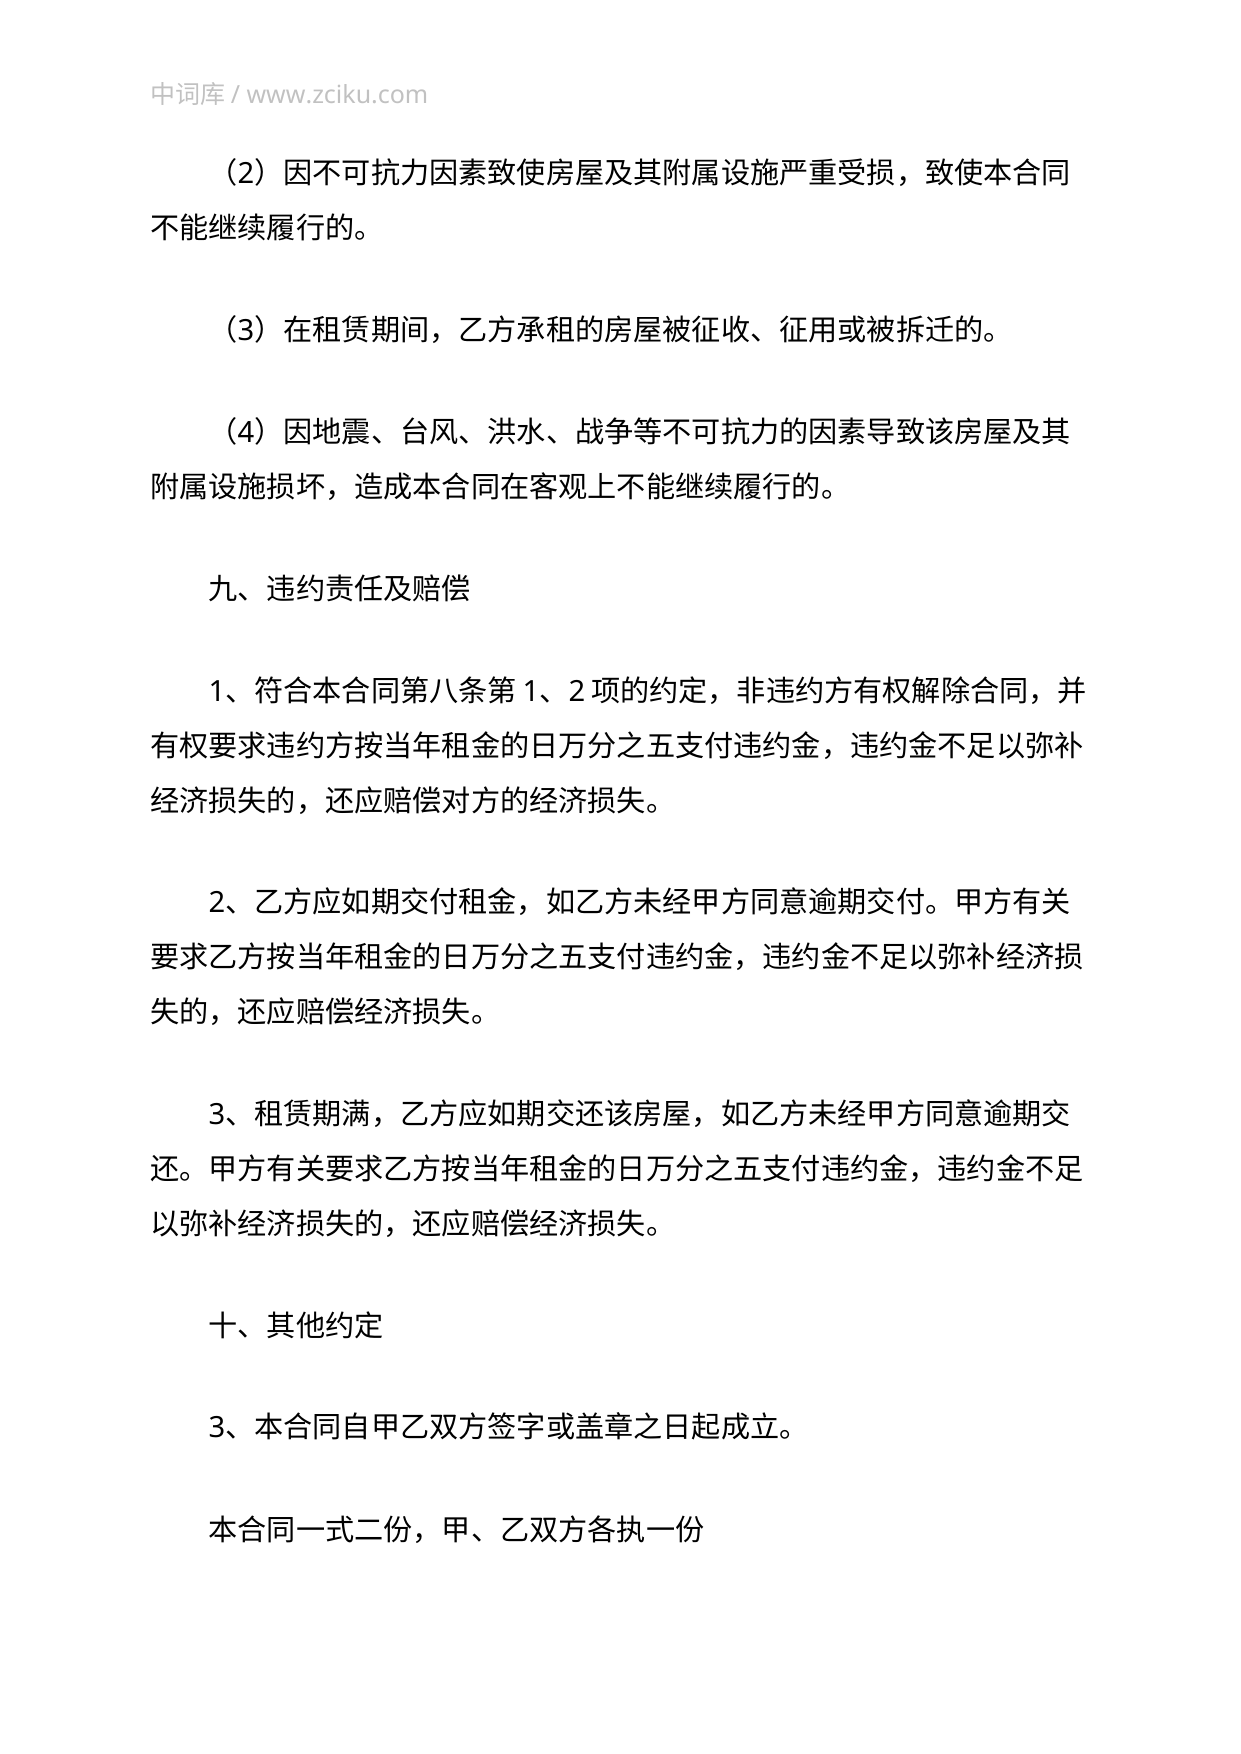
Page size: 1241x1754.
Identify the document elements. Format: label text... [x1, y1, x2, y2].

text 本合同一式二份，甲、乙双方各执一份 [150, 1506, 1090, 1548]
text 2、乙方应如期交付租金，如乙方未经甲方同意逾期交付。甲方有关要求乙方按当年租金的日万分之五支付违约金，违约金不足以弥补经济损失的，还应赔偿经济损失。 [150, 879, 1090, 1031]
text 3、本合同自甲乙双方签字或盖章之日起成立。 [150, 1404, 1090, 1446]
text 九、违约责任及赔偿 [150, 566, 1090, 608]
text 1、符合本合同第八条第1、2项的约定，非违约方有权解除合同，并有权要求违约方按当年租金的日万分之五支付违约金，违约金不足以弥补经济损失的，还应赔偿对方的经济损失。 [150, 667, 1090, 819]
text 3、租赁期满，乙方应如期交还该房屋，如乙方未经甲方同意逾期交还。甲方有关要求乙方按当年租金的日万分之五支付违约金，违约金不足以弥补经济损失的，还应赔偿经济损失。 [150, 1091, 1090, 1243]
text 十、其他约定 [150, 1302, 1090, 1344]
text （4）因地震、台风、洪水、战争等不可抗力的因素导致该房屋及其附属设施损坏，造成本合同在客观上不能继续履行的。 [150, 409, 1090, 506]
text （2）因不可抗力因素致使房屋及其附属设施严重受损，致使本合同不能继续履行的。 [150, 150, 1090, 247]
text （3）在租赁期间，乙方承租的房屋被征收、征用或被拆迁的。 [150, 307, 1090, 349]
